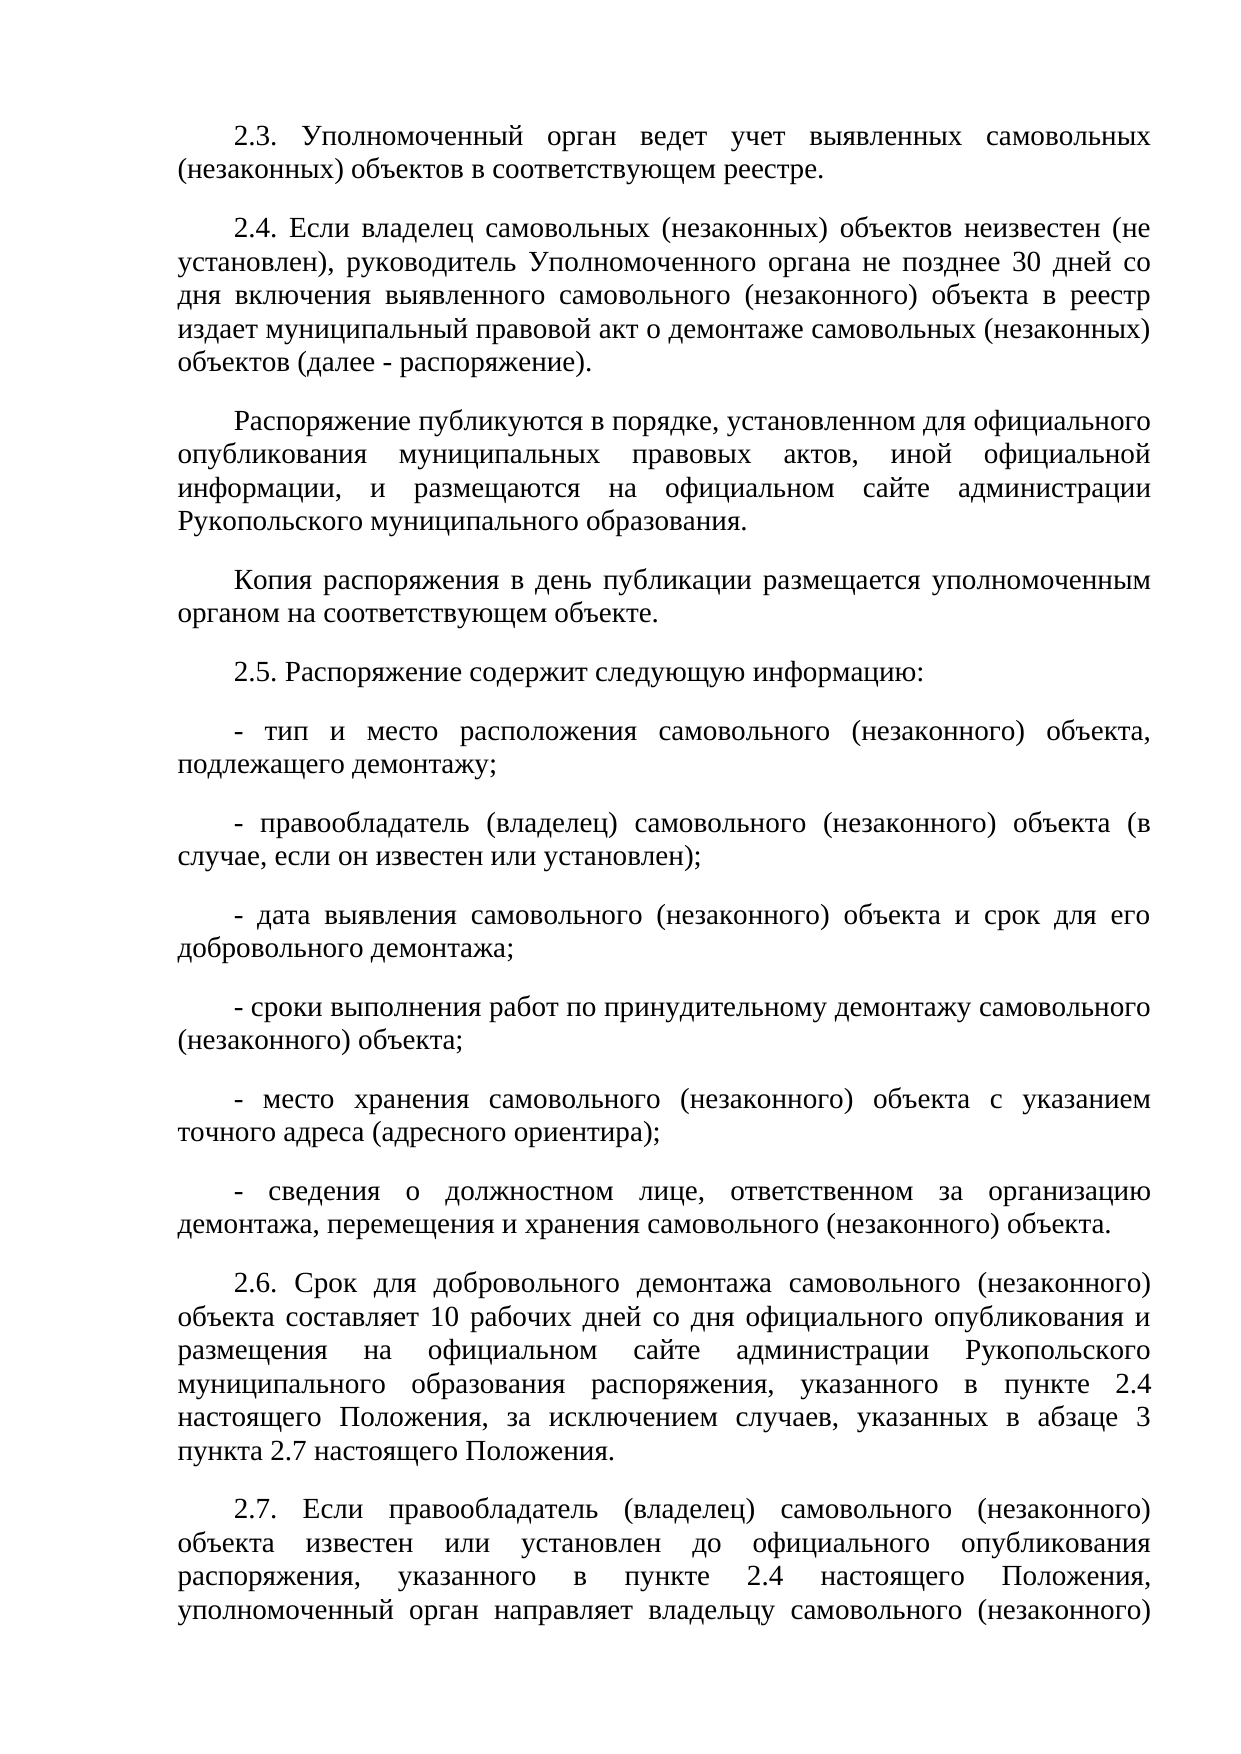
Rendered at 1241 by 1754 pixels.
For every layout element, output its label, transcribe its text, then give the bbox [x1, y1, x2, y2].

text Копия распоряжения в день публикации размещается уполномоченным органом на соответствующем объекте. [177, 562, 1152, 629]
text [177, 1491, 1152, 1626]
text - дата выявления самовольного (незаконного) объекта и срок для его добровольного демонтажа; [177, 897, 1152, 964]
text 2.6. Срок для добровольного демонтажа самовольного (незаконного) объекта составляет 10 рабочих дней со дня официального опубликования и размещения на официальном сайте администрации Рукопольского муниципального образования распоряжения, указанного в пункте 2.4 настоящего Положения, за исключением случаев, указанных в абзаце 3 пункта 2.7 настоящего Положения. [177, 1265, 1152, 1466]
text - тип и место расположения самовольного (незаконного) объекта, подлежащего демонтажу; [177, 713, 1152, 780]
text - сроки выполнения работ по принудительному демонтажу самовольного (незаконного) объекта; [177, 989, 1152, 1056]
text 2.3. Уполномоченный орган ведет учет выявленных самовольных (незаконных) объектов в соответствующем реестре. [177, 118, 1152, 185]
text - сведения о должностном лице, ответственном за организацию демонтажа, перемещения и хранения самовольного (незаконного) объекта. [177, 1173, 1152, 1240]
text Распоряжение публикуются в порядке, установленном для официального опубликования муниципальных правовых актов, иной официальной информации, и размещаются на официальном сайте администрации Рукопольского муниципального образования. [177, 403, 1152, 537]
text 2.4. Если владелец самовольных (незаконных) объектов неизвестен (не установлен), руководитель Уполномоченного органа не позднее 30 дней со дня включения выявленного самовольного (незаконного) объекта в реестр издает муниципальный правовой акт о демонтаже самовольных (незаконных) объектов (далее - распоряжение). [177, 210, 1152, 378]
text - правообладатель (владелец) самовольного (незаконного) объекта (в случае, если он известен или установлен); [177, 805, 1152, 872]
text 2.5. Распоряжение содержит следующую информацию: [177, 654, 1152, 688]
text - место хранения самовольного (незаконного) объекта с указанием точного адреса (адресного ориентира); [177, 1081, 1152, 1148]
